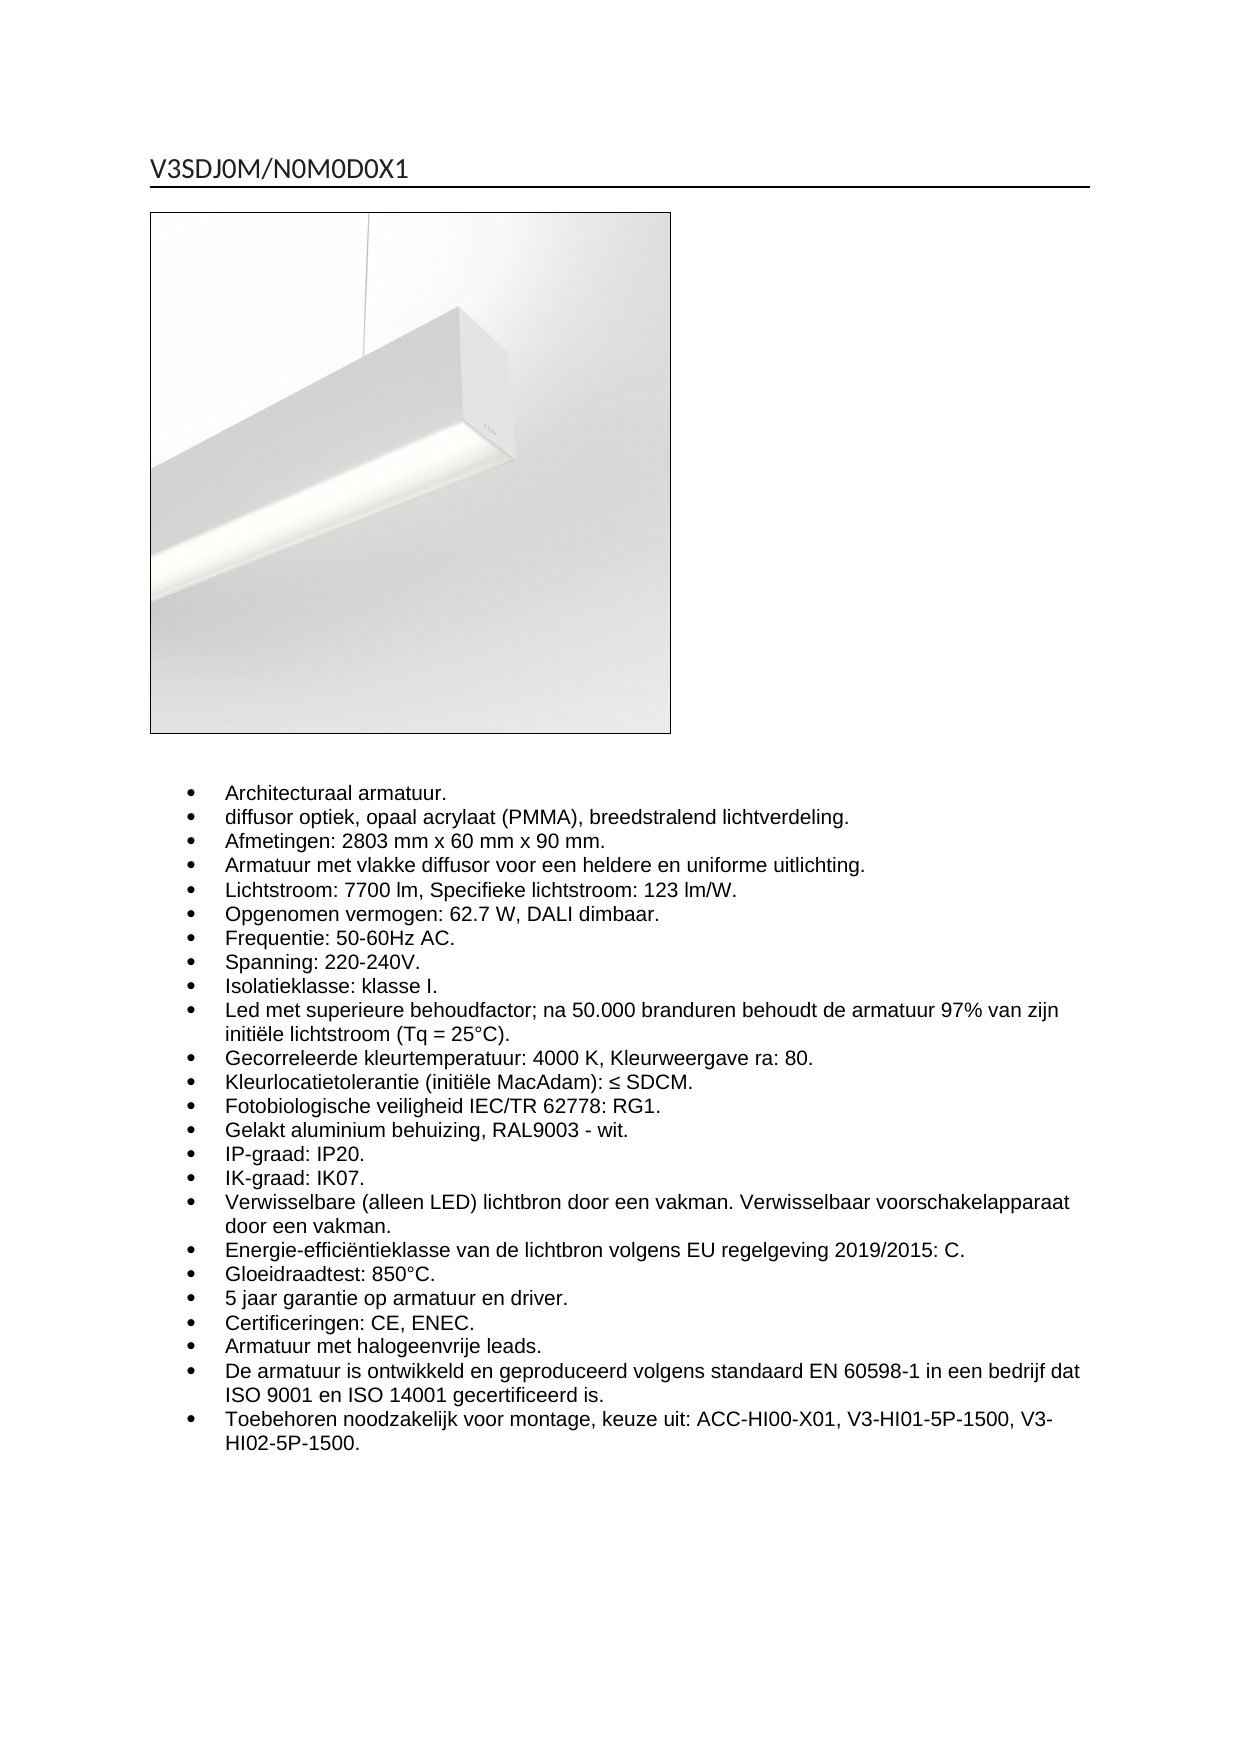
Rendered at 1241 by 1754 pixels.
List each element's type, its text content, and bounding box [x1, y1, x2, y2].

list Verwisselbare (alleen LED) lichtbron door een vakman. Verwisselbaar voorschakelapparaat door een vakman. [187, 1190, 1090, 1238]
list Lichtstroom: 7700 lm, Specifieke lichtstroom: 123 lm/W. [187, 877, 1090, 901]
list Armatuur met halogeenvrije leads. [187, 1334, 1090, 1358]
list Gloeidraadtest: 850°C. [187, 1262, 1090, 1286]
list Kleurlocatietolerantie (initiële MacAdam): ≤ SDCM. [187, 1070, 1090, 1094]
list Armatuur met vlakke diffusor voor een heldere en uniforme uitlichting. [187, 853, 1090, 877]
list diffusor optiek, opaal acrylaat (PMMA), breedstralend lichtverdeling. [187, 805, 1090, 829]
list Isolatieklasse: klasse I. [187, 974, 1090, 998]
list Certificeringen: CE, ENEC. [187, 1310, 1090, 1334]
list Fotobiologische veiligheid IEC/TR 62778: RG1. [187, 1094, 1090, 1118]
list IK-graad: IK07. [187, 1166, 1090, 1190]
list Gelakt aluminium behuizing, RAL9003 - wit. [187, 1118, 1090, 1142]
list Frequentie: 50-60Hz AC. [187, 926, 1090, 949]
list Spanning: 220-240V. [187, 949, 1090, 974]
list Opgenomen vermogen: 62.7 W, DALI dimbaar. [187, 901, 1090, 926]
list IP-graad: IP20. [187, 1142, 1090, 1166]
list 5 jaar garantie op armatuur en driver. [187, 1286, 1090, 1310]
list Led met superieure behoudfactor; na 50.000 branduren behoudt de armatuur 97% van zijn initiële lichtstroom (Tq = 25°C). [187, 998, 1090, 1046]
list Energie-efficiëntieklasse van de lichtbron volgens EU regelgeving 2019/2015: C. [187, 1238, 1090, 1262]
picture [151, 213, 670, 733]
text V3SDJ0M/N0M0D0X1 [150, 150, 1090, 186]
list Gecorreleerde kleurtemperatuur: 4000 K, Kleurweergave ra: 80. [187, 1046, 1090, 1070]
list Toebehoren noodzakelijk voor montage, keuze uit: ACC-HI00-X01, V3-HI01-5P-1500, V3-HI02-5P-1500. [187, 1406, 1090, 1454]
list Architecturaal armatuur. [187, 781, 1090, 805]
list De armatuur is ontwikkeld en geproduceerd volgens standaard EN 60598-1 in een bedrijf dat ISO 9001 en ISO 14001 gecertificeerd is. [187, 1358, 1090, 1406]
list Afmetingen: 2803 mm x 60 mm x 90 mm. [187, 829, 1090, 853]
